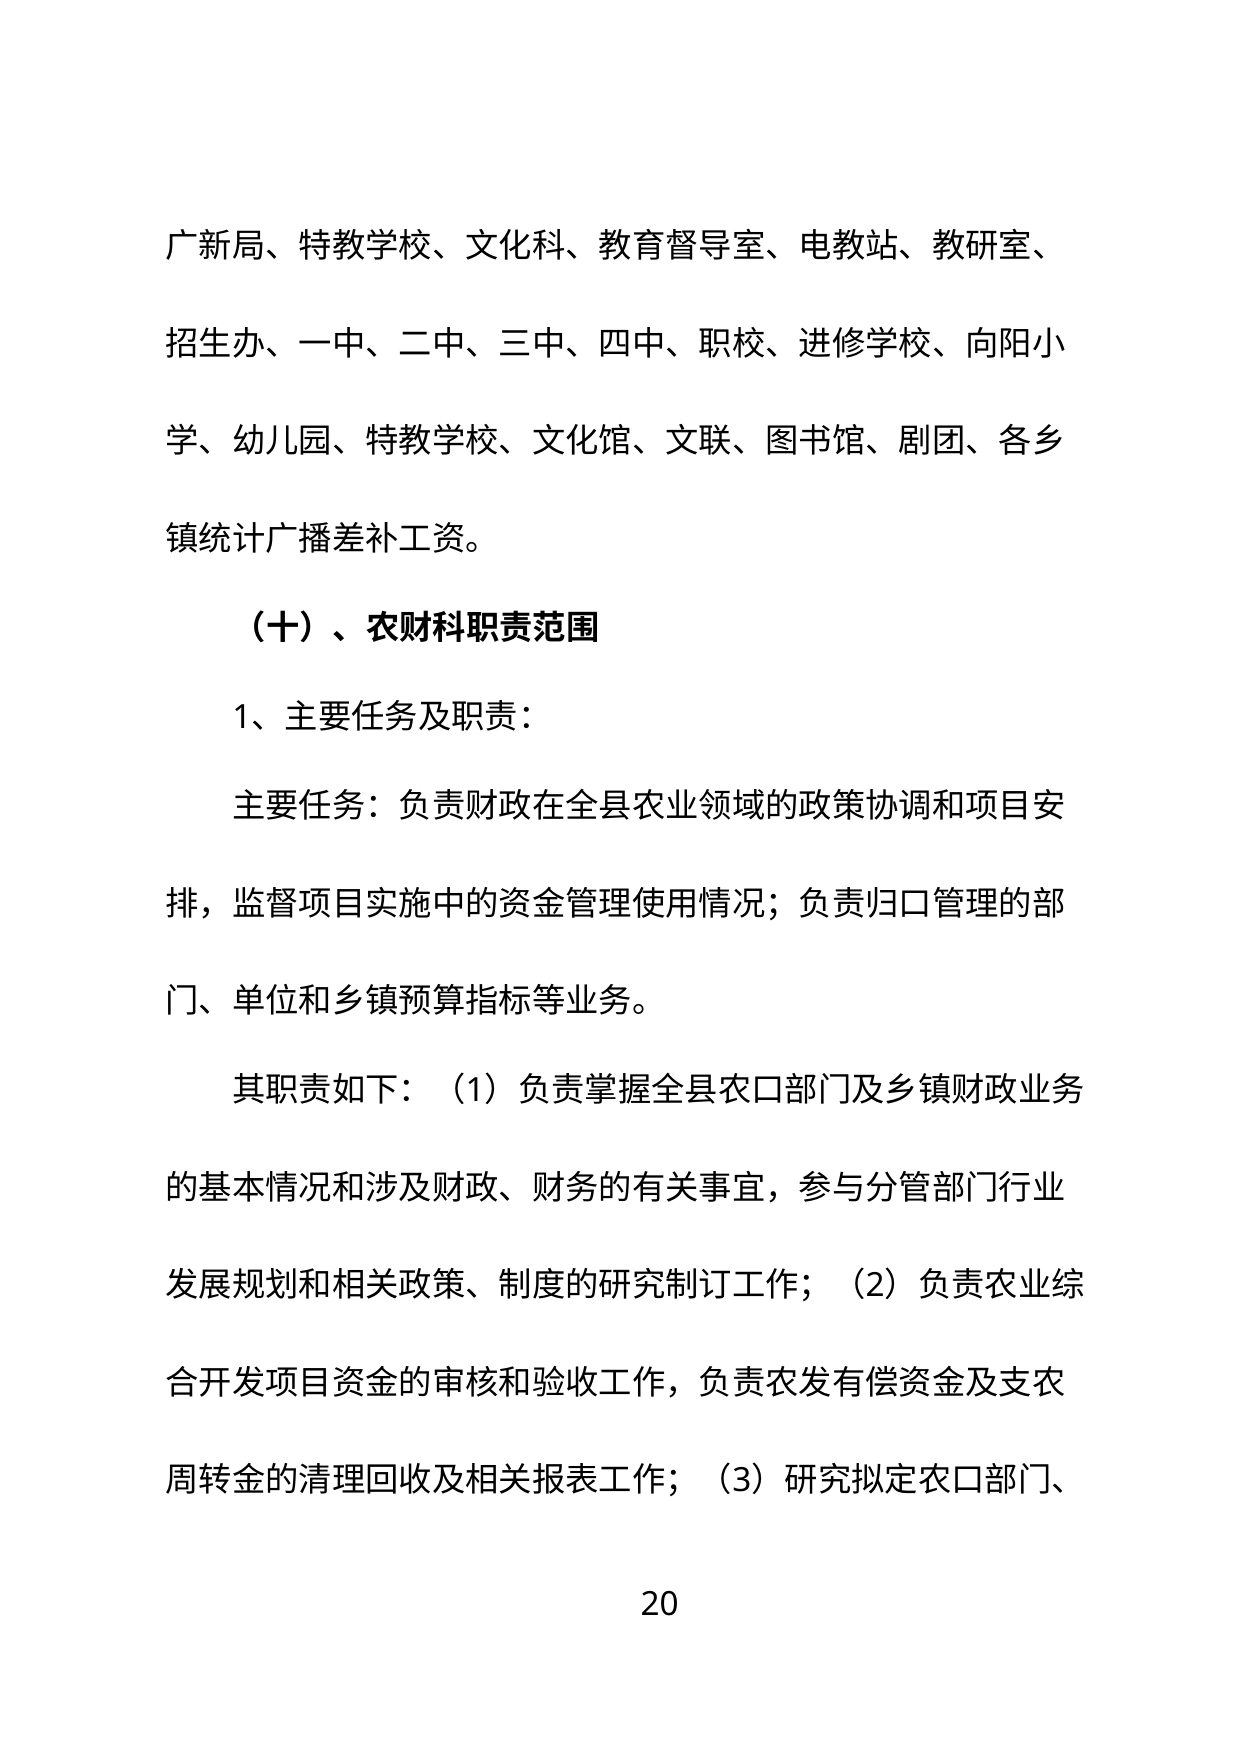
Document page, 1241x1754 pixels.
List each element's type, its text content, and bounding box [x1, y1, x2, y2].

text 主要任务：负责财政在全县农业领域的政策协调和项目安排，监督项目实施中的资金管理使用情况；负责归口管理的部门、单位和乡镇预算指标等业务。 [165, 771, 1087, 1031]
text （十）、农财科职责范围 [165, 592, 1087, 657]
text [165, 211, 1087, 568]
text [165, 1054, 1087, 1509]
text 1、主要任务及职责： [165, 681, 1087, 746]
